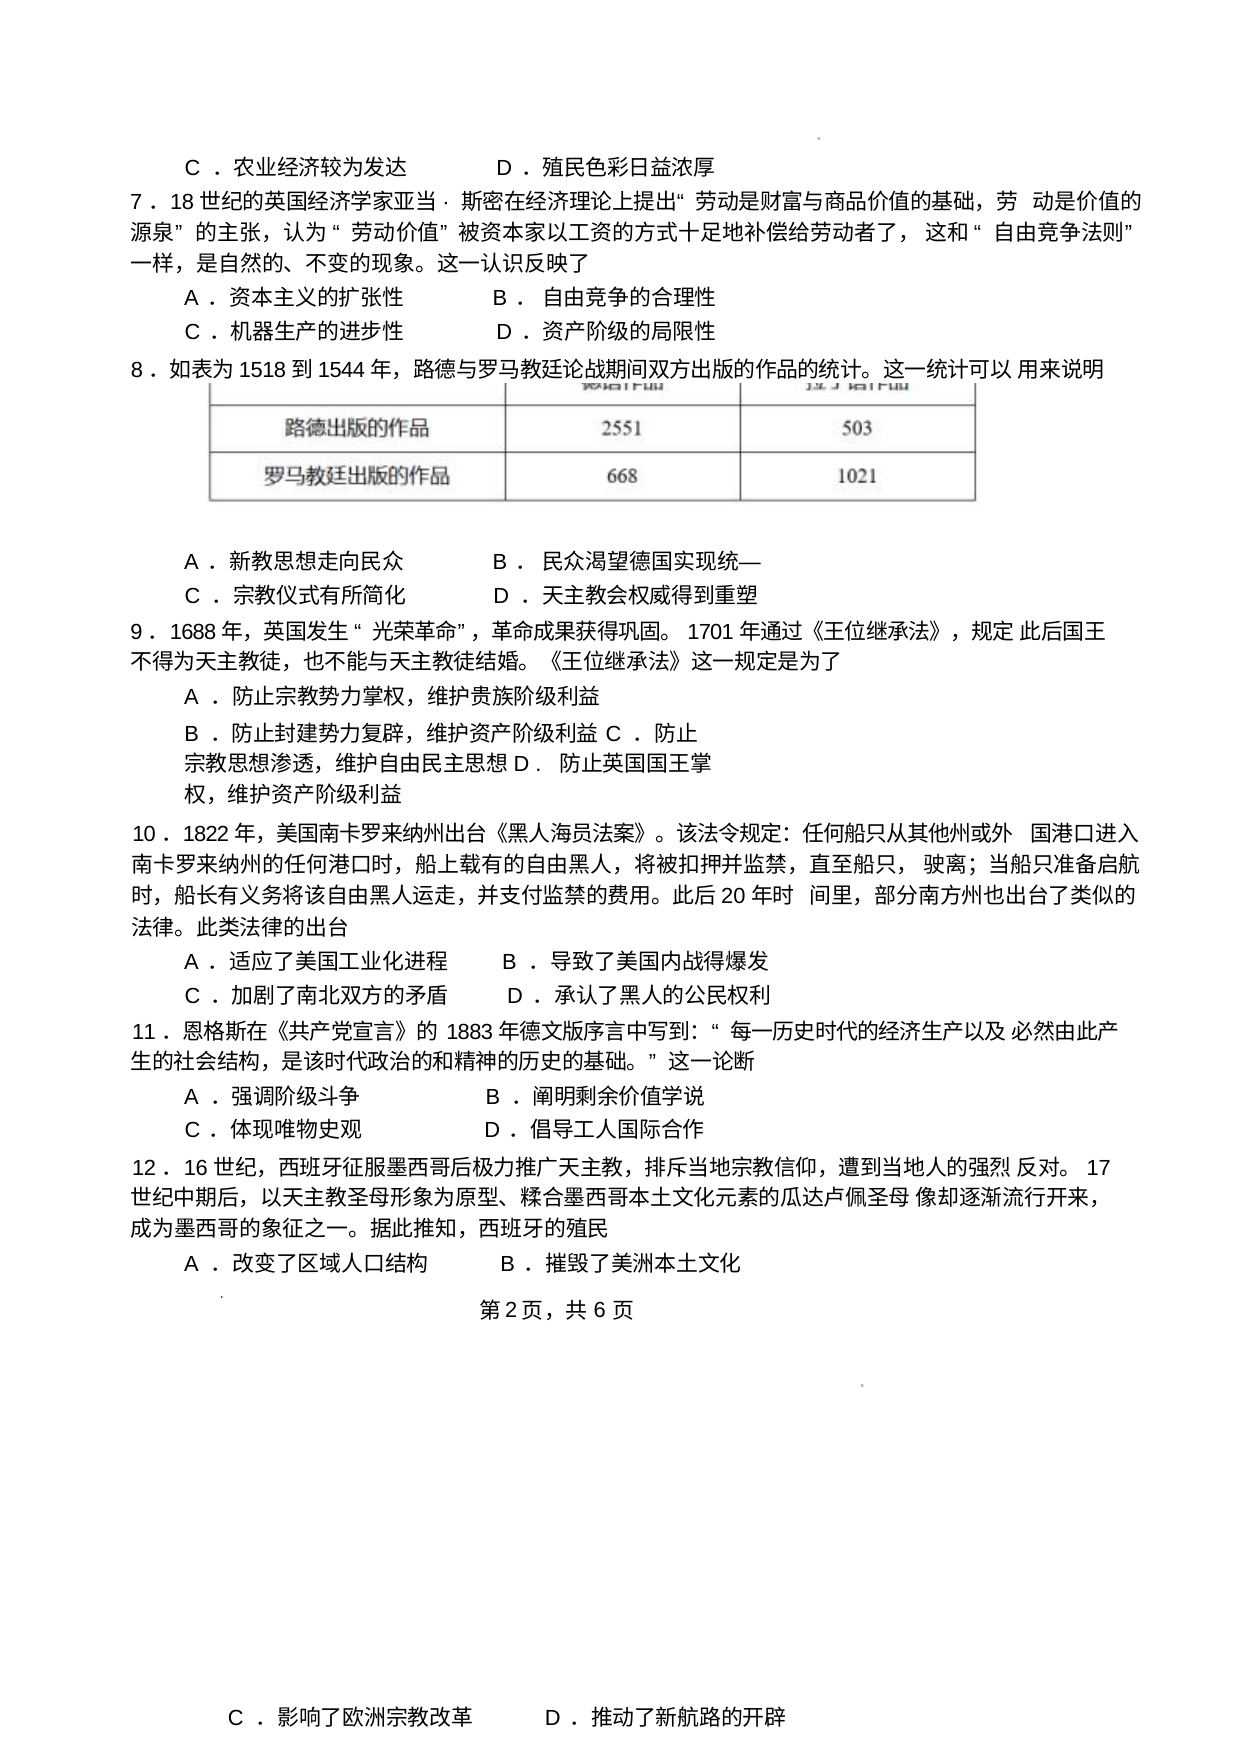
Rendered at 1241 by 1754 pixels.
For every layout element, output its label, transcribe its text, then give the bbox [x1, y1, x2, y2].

text 11 ．恩格斯在《共产党宣言》的 1883 年德文版序言中写到：“ 每一历史时代的经济生产以及 必然由此产生的社会结构，是该时代政治的和精神的历史的基础。” 这一论断 [131, 1016, 1123, 1075]
text 8 ．如表为 1518 到 1544 年，路德与罗马教廷论战期间双方出版的作品的统计。这一统计可以 用来说明 [130, 352, 1131, 384]
text A ．资本主义的扩张性 B ． 自由竞争的合理性 [184, 284, 1147, 311]
text A ．新教思想走向民众 B ． 民众渴望德国实现统— [184, 548, 1147, 575]
text B ．防止封建势力复辟，维护资产阶级利益 C ．防止宗教思想渗透，维护自由民主思想 D . 防止英国国王掌权，维护资产阶级利益 [184, 717, 719, 809]
text · 第 2页 ，共 6 页 [219, 1290, 1147, 1321]
text C ．加剧了南北双方的矛盾 D ．承认了黑人的公民权利 [184, 982, 1147, 1009]
text 9 ．1688 年，英国发生 “ 光荣革命” ，革命成果获得巩固。 1701 年通过《王位继承法》，规定 此后国王不得为天主教徒，也不能与天主教徒结婚。《王位继承法》这一规定是为了 [130, 616, 1122, 676]
text 7 ．18 世纪的英国经济学家亚当 · 斯密在经济理论上提出“ 劳动是财富与商品价值的基础，劳 动是价值的源泉” 的主张，认为 “ 劳动价值” 被资本家以工资的方式十足地补偿给劳动者了， 这和 “ 自由竞争法则” 一样，是自然的、不变的现象。这一认识反映了 [130, 185, 1147, 277]
picture [206, 383, 980, 505]
text C ．影响了欧洲宗教改革 D ．推动了新航路的开辟 [228, 1704, 1147, 1731]
text 12 ．16 世纪，西班牙征服墨西哥后极力推广天主教，排斥当地宗教信仰，遭到当地人的强烈 反对。 17 世纪中期后，以天主教圣母形象为原型、糅合墨西哥本土文化元素的瓜达卢佩圣母 像却逐渐流行开来，成为墨西哥的象征之一。据此推知，西班牙的殖民 [130, 1150, 1129, 1242]
text 10 ．1822 年，美国南卡罗来纳州出台《黑人海员法案》。该法令规定：任何船只从其他州或外 国港口进入南卡罗来纳州的任何港口时，船上载有的自由黑人，将被扣押并监禁，直至船只， 驶离；当船只准备启航时，船长有义务将该自由黑人运走，并支付监禁的费用。此后 20 年时 间里，部分南方州也出台了类似的法律。此类法律的出台 [131, 816, 1147, 941]
text C ．农业经济较为发达 D ．殖民色彩日益浓厚 [184, 154, 1147, 181]
text A ．改变了区域人口结构 B ．摧毁了美洲本土文化 [184, 1249, 1147, 1276]
text C ．机器生产的进步性 D ．资产阶级的局限性 [184, 318, 1147, 345]
text C ．体现唯物史观 D ．倡导工人国际合作 [184, 1116, 1147, 1143]
text A ．强调阶级斗争 B ．阐明剩余价值学说 [184, 1083, 1147, 1109]
text A ．防止宗教势力掌权，维护贵族阶级利益 [184, 683, 1147, 709]
text C ．宗教仪式有所简化 D ．天主教会权威得到重塑 [184, 582, 1147, 609]
text A ．适应了美国工业化进程 B ．导致了美国内战得爆发 [184, 948, 1147, 975]
